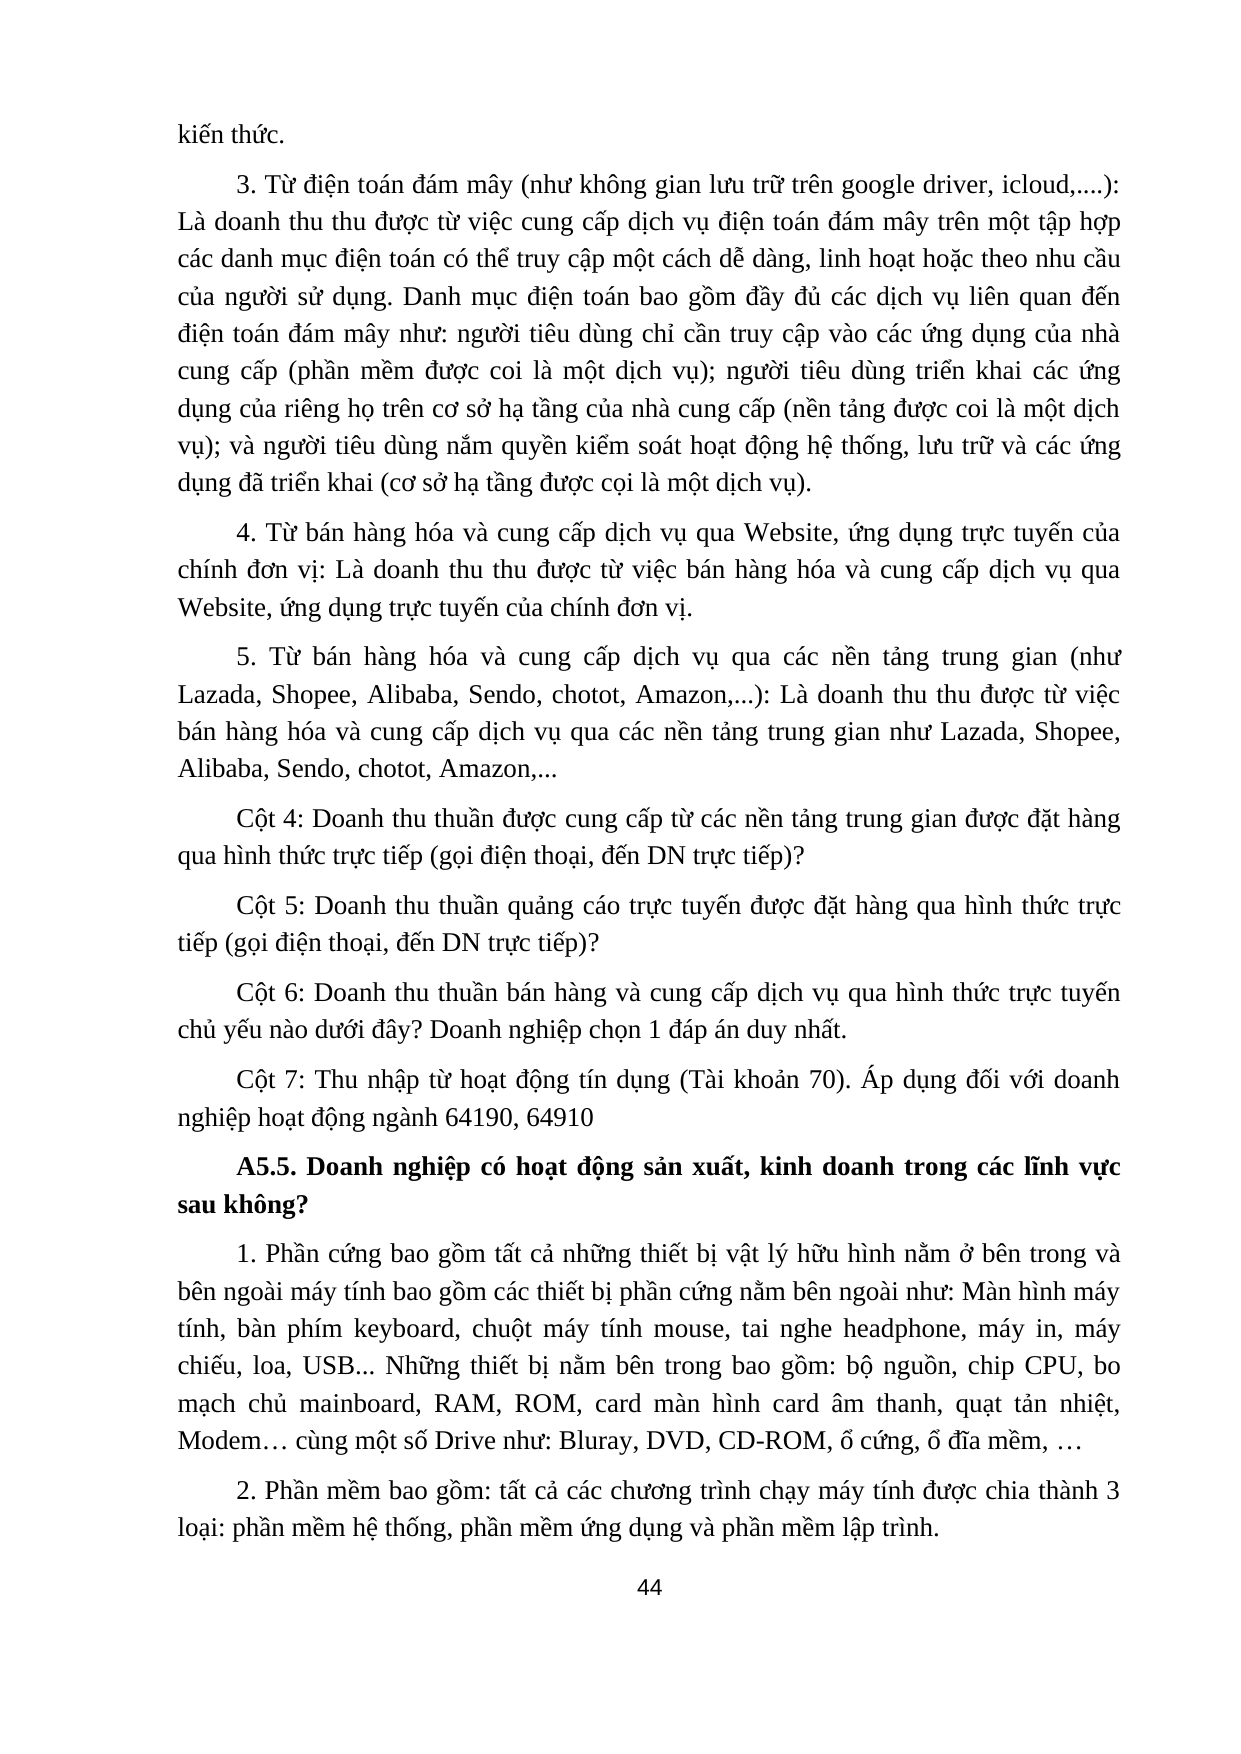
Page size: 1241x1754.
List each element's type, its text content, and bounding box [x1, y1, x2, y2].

text 3. Từ điện toán đám mây (như không gian lưu trữ trên google driver, icloud,....): Là doanh thu thu được từ việc cung cấp dịch vụ điện toán đám mây trên một tập hợp các danh mục điện toán có thể truy cập một cách dễ dàng, linh hoạt hoặc theo nhu cầu của người sử dụng. Danh mục điện toán bao gồm đầy đủ các dịch vụ liên quan đến điện toán đám mây như: người tiêu dùng chỉ cần truy cập vào các ứng dụng của nhà cung cấp (phần mềm được coi là một dịch vụ); người tiêu dùng triển khai các ứng dụng của riêng họ trên cơ sở hạ tầng của nhà cung cấp (nền tảng được coi là một dịch vụ); và người tiêu dùng nắm quyền kiểm soát hoạt động hệ thống, lưu trữ và các ứng dụng đã triển khai (cơ sở hạ tầng được cọi là một dịch vụ). [177, 168, 1122, 497]
text Cột 6: Doanh thu thuần bán hàng và cung cấp dịch vụ qua hình thức trực tuyến chủ yếu nào dưới đây? Doanh nghiệp chọn 1 đáp án duy nhất. [177, 976, 1122, 1045]
text Cột 5: Doanh thu thuần quảng cáo trực tuyến được đặt hàng qua hình thức trực tiếp (gọi điện thoại, đến DN trực tiếp)? [177, 889, 1122, 958]
text Cột 4: Doanh thu thuần được cung cấp từ các nền tảng trung gian được đặt hàng qua hình thức trực tiếp (gọi điện thoại, đến DN trực tiếp)? [177, 802, 1122, 871]
text 2. Phần mềm bao gồm: tất cả các chương trình chạy máy tính được chia thành 3 loại: phần mềm hệ thống, phần mềm ứng dụng và phần mềm lập trình. [177, 1474, 1122, 1542]
text A5.5. Doanh nghiệp có hoạt động sản xuất, kinh doanh trong các lĩnh vực sau không? [177, 1150, 1122, 1219]
text Cột 7: Thu nhập từ hoạt động tín dụng (Tài khoản 70). Áp dụng đối với doanh nghiệp hoạt động ngành 64190, 64910 [177, 1063, 1122, 1132]
text 4. Từ bán hàng hóa và cung cấp dịch vụ qua Website, ứng dụng trực tuyến của chính đơn vị: Là doanh thu thu được từ việc bán hàng hóa và cung cấp dịch vụ qua Website, ứng dụng trực tuyến của chính đơn vị. [177, 516, 1122, 622]
text 5. Từ bán hàng hóa và cung cấp dịch vụ qua các nền tảng trung gian (như Lazada, Shopee, Alibaba, Sendo, chotot, Amazon,...): Là doanh thu thu được từ việc bán hàng hóa và cung cấp dịch vụ qua các nền tảng trung gian như Lazada, Shopee, Alibaba, Sendo, chotot, Amazon,... [177, 640, 1122, 783]
text 1. Phần cứng bao gồm tất cả những thiết bị vật lý hữu hình nằm ở bên trong và bên ngoài máy tính bao gồm các thiết bị phần cứng nằm bên ngoài như: Màn hình máy tính, bàn phím keyboard, chuột máy tính mouse, tai nghe headphone, máy in, máy chiếu, loa, USB... Những thiết bị nằm bên trong bao gồm: bộ nguồn, chip CPU, bo mạch chủ mainboard, RAM, ROM, card màn hình card âm thanh, quạt tản nhiệt, Modem… cùng một số Drive như: Bluray, DVD, CD-ROM, ổ cứng, ổ đĩa mềm, … [177, 1237, 1122, 1455]
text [177, 118, 1122, 149]
